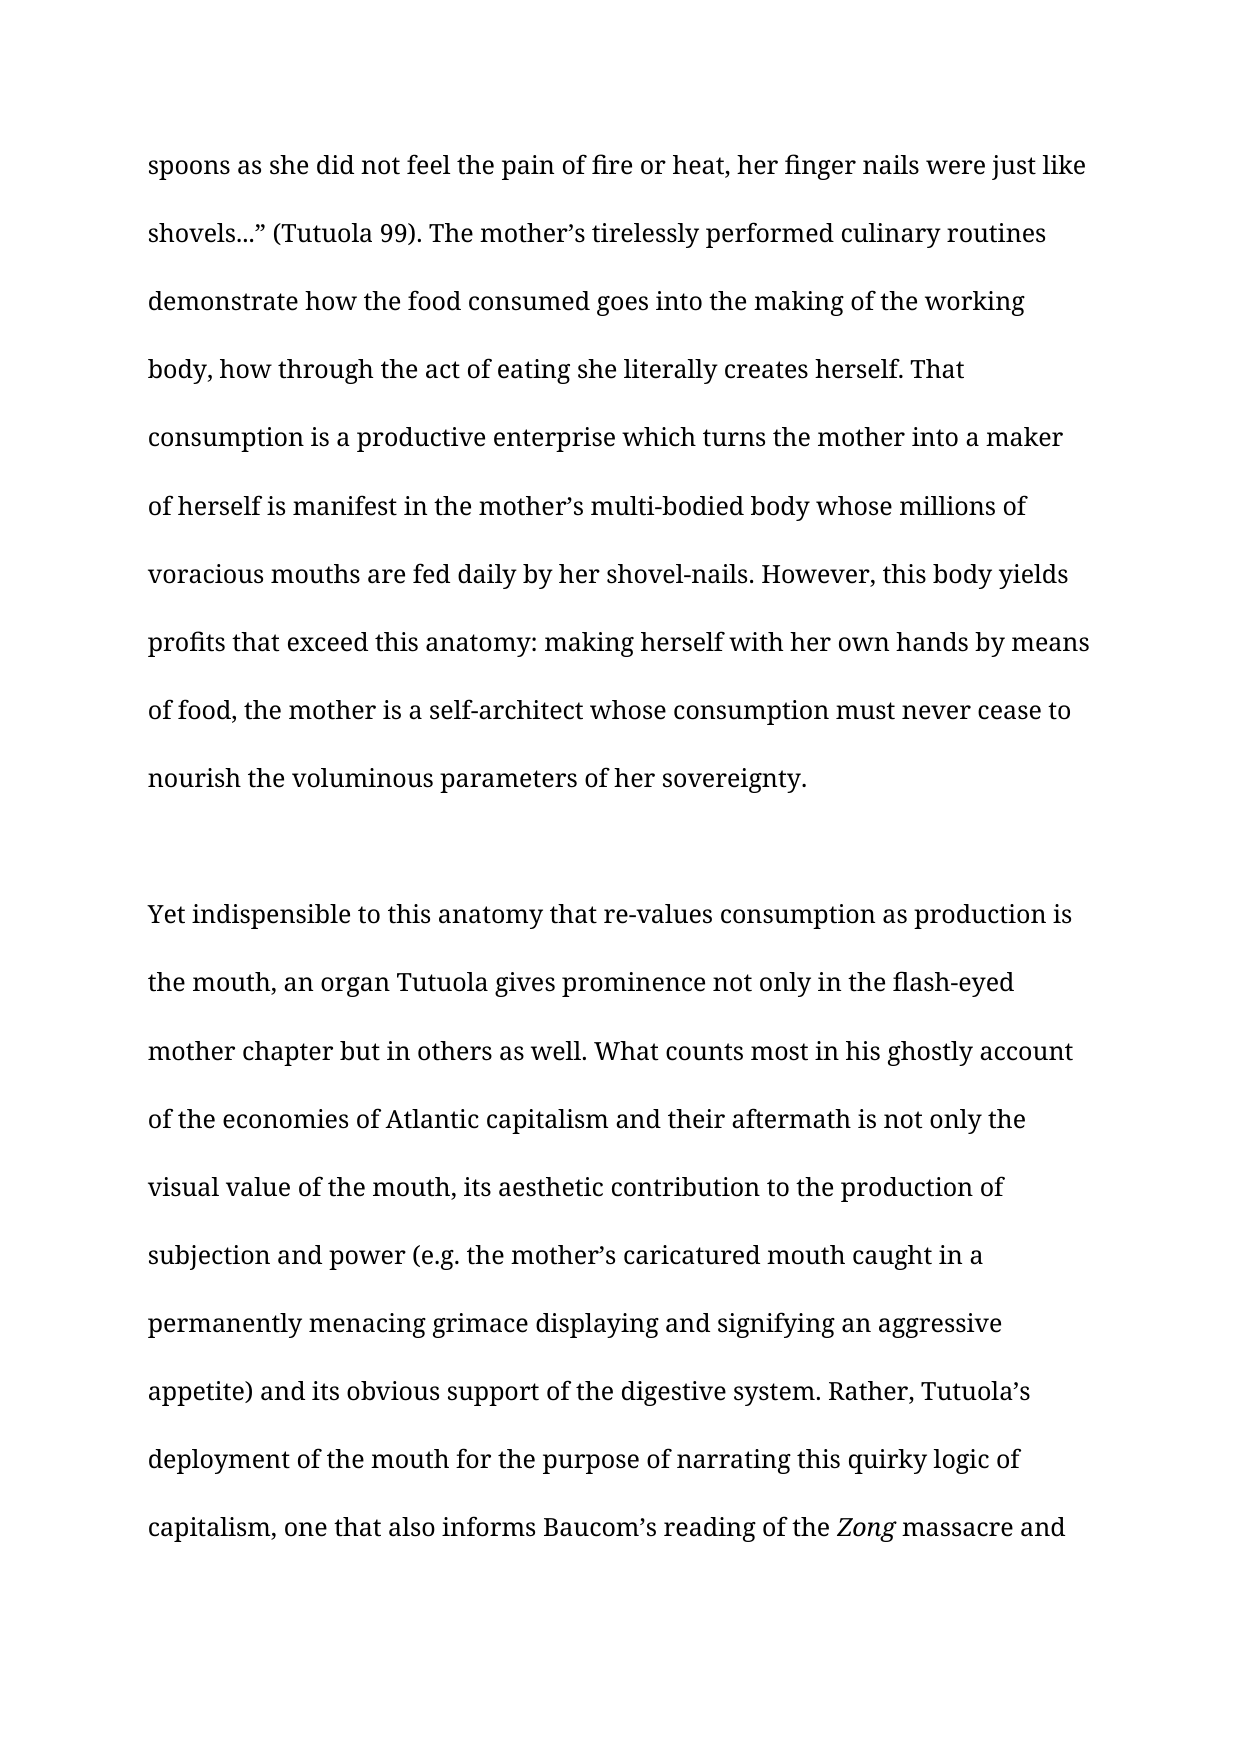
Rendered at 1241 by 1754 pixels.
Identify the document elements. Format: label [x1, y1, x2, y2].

text [148, 897, 1093, 1544]
text [148, 148, 1093, 795]
